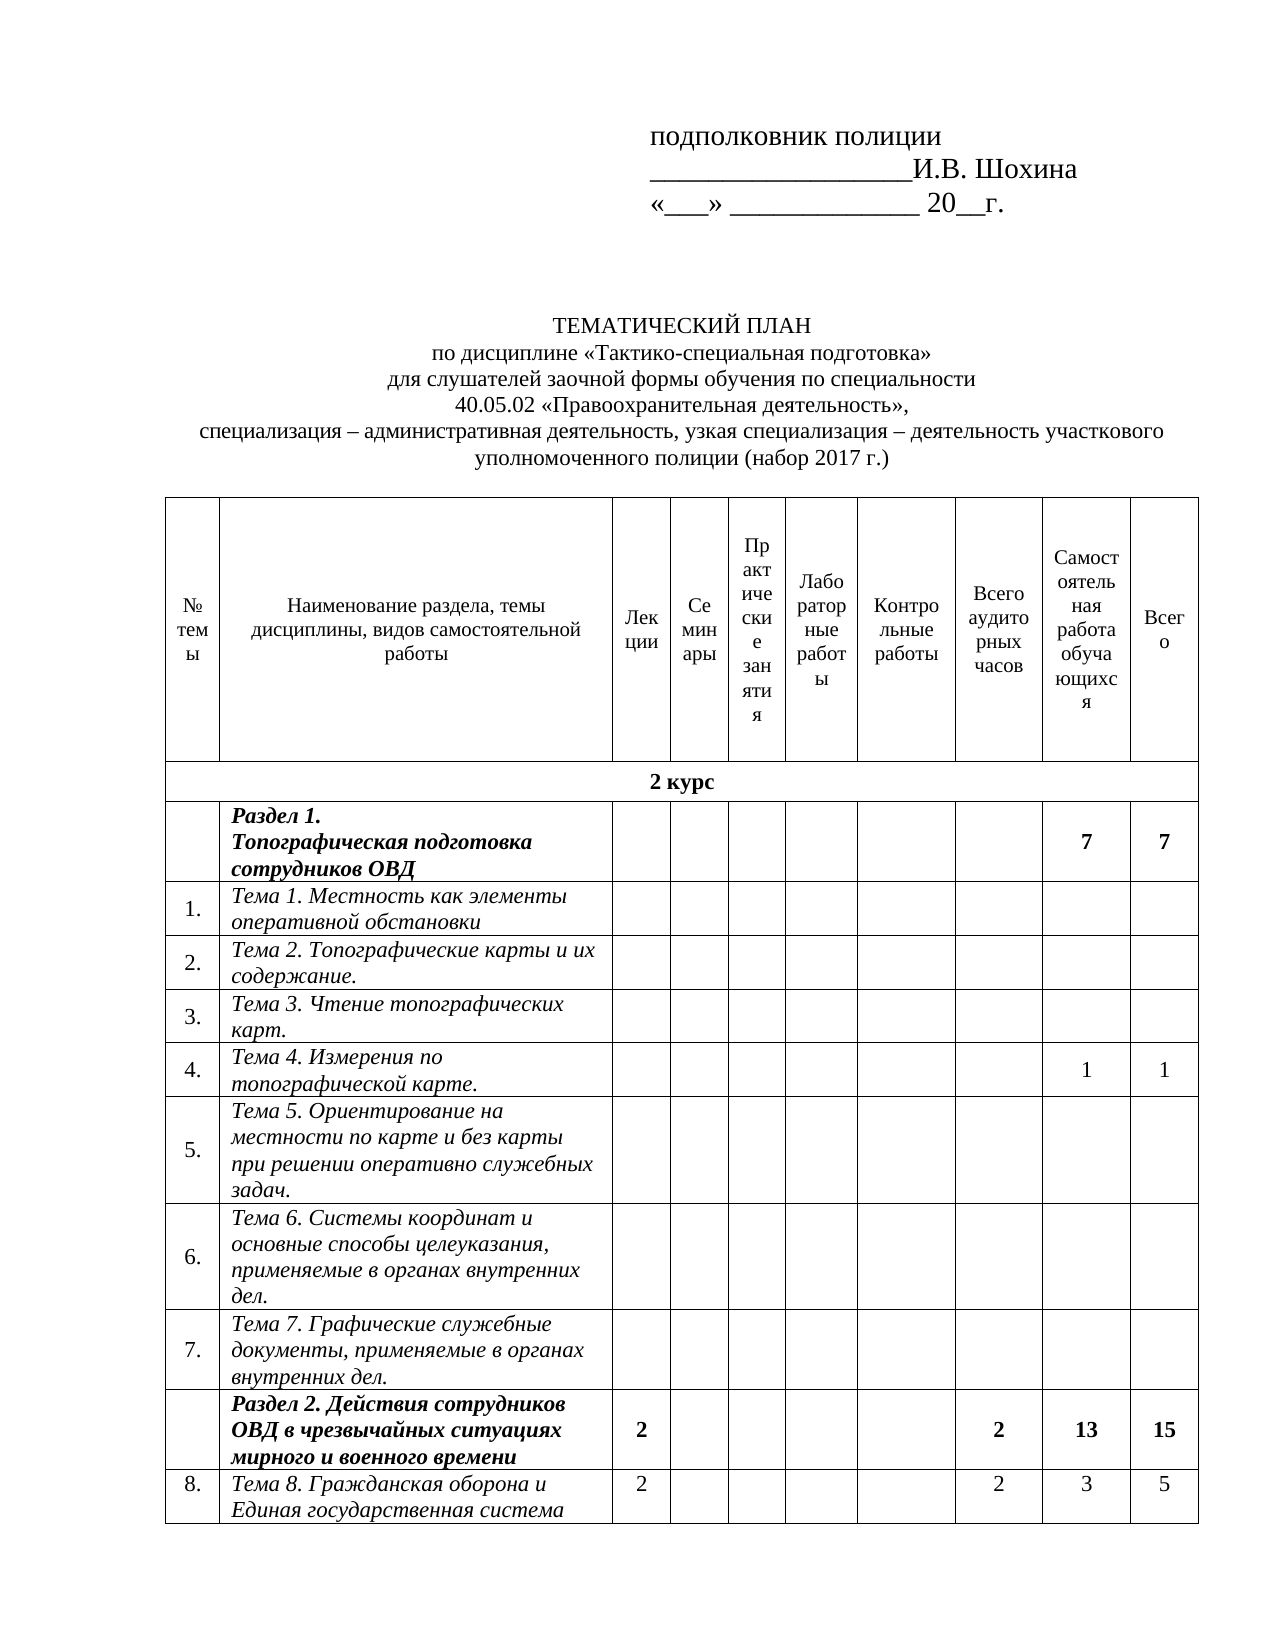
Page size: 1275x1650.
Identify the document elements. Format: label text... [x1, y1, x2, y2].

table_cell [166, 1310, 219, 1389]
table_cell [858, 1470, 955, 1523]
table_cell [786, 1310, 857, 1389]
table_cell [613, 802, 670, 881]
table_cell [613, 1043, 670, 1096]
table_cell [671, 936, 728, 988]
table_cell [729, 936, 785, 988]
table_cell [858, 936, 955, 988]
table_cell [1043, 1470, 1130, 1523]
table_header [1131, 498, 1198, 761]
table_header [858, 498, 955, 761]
text 40.05.02 «Правоохранительная деятельность», [177, 391, 1186, 418]
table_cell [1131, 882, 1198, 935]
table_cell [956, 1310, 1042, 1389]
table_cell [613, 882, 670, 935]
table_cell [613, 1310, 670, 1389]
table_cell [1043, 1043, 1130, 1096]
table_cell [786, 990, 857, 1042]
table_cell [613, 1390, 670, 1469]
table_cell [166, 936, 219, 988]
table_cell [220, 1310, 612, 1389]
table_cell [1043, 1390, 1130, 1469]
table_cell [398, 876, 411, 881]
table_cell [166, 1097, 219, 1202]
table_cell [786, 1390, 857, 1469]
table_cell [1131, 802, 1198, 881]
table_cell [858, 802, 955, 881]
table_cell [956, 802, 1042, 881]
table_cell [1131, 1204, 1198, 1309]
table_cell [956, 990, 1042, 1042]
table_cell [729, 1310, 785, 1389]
text __________________И.В. Шохина [177, 152, 1186, 185]
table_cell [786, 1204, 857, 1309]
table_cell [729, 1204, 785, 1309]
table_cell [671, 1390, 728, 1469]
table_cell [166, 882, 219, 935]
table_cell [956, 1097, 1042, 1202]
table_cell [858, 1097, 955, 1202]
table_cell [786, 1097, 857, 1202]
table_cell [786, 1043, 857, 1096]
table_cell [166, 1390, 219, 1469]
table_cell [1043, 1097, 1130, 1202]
text по дисциплине «Тактико-специальная подготовка» [177, 338, 1186, 365]
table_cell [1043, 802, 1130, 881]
text «___» _____________ 20__г. [177, 185, 1186, 219]
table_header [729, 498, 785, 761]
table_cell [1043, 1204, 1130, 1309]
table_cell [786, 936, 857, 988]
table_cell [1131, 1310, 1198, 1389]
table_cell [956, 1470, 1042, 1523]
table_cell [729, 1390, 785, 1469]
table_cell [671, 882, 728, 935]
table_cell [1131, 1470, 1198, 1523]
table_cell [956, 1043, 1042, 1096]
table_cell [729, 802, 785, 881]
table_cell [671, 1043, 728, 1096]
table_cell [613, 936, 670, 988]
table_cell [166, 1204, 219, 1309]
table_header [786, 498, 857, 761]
text для слушателей заочной формы обучения по специальности [177, 365, 1186, 391]
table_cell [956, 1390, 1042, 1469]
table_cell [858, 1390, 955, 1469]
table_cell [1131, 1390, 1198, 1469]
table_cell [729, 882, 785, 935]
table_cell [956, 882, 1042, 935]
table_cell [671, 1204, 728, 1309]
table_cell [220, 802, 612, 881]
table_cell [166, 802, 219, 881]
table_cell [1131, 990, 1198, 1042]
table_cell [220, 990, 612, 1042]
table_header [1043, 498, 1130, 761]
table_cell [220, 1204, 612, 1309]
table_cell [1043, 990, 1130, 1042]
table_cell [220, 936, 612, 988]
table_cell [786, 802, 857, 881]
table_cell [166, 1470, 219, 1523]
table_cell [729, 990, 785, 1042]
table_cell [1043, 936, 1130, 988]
text подполковник полиции [177, 118, 1186, 152]
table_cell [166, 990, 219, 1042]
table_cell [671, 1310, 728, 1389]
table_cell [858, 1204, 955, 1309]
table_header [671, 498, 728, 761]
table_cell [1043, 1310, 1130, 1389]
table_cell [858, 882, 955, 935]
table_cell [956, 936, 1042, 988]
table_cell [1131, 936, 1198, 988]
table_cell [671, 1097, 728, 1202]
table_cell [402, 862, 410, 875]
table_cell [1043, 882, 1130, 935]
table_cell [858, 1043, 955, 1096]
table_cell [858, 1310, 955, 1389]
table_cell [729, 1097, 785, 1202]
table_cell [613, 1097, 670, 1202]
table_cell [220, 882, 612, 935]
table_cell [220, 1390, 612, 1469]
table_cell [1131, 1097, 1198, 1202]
text ТЕМАТИЧЕСКИЙ ПЛАН [177, 312, 1186, 338]
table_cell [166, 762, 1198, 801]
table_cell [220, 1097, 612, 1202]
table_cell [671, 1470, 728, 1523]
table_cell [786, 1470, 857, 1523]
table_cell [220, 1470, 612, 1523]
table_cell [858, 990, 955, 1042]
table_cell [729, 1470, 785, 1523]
text специализация – административная деятельность, узкая специализация – деятельность участкового уполномоченного полиции (набор 2017 г.) [177, 418, 1186, 470]
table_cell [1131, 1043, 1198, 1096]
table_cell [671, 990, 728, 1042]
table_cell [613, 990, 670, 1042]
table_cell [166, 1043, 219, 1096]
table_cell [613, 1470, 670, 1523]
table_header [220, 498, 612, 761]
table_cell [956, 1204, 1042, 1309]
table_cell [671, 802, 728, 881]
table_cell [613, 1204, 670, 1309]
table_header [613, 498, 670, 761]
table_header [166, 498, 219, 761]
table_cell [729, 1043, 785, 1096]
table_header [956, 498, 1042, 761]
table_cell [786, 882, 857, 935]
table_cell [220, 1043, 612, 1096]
